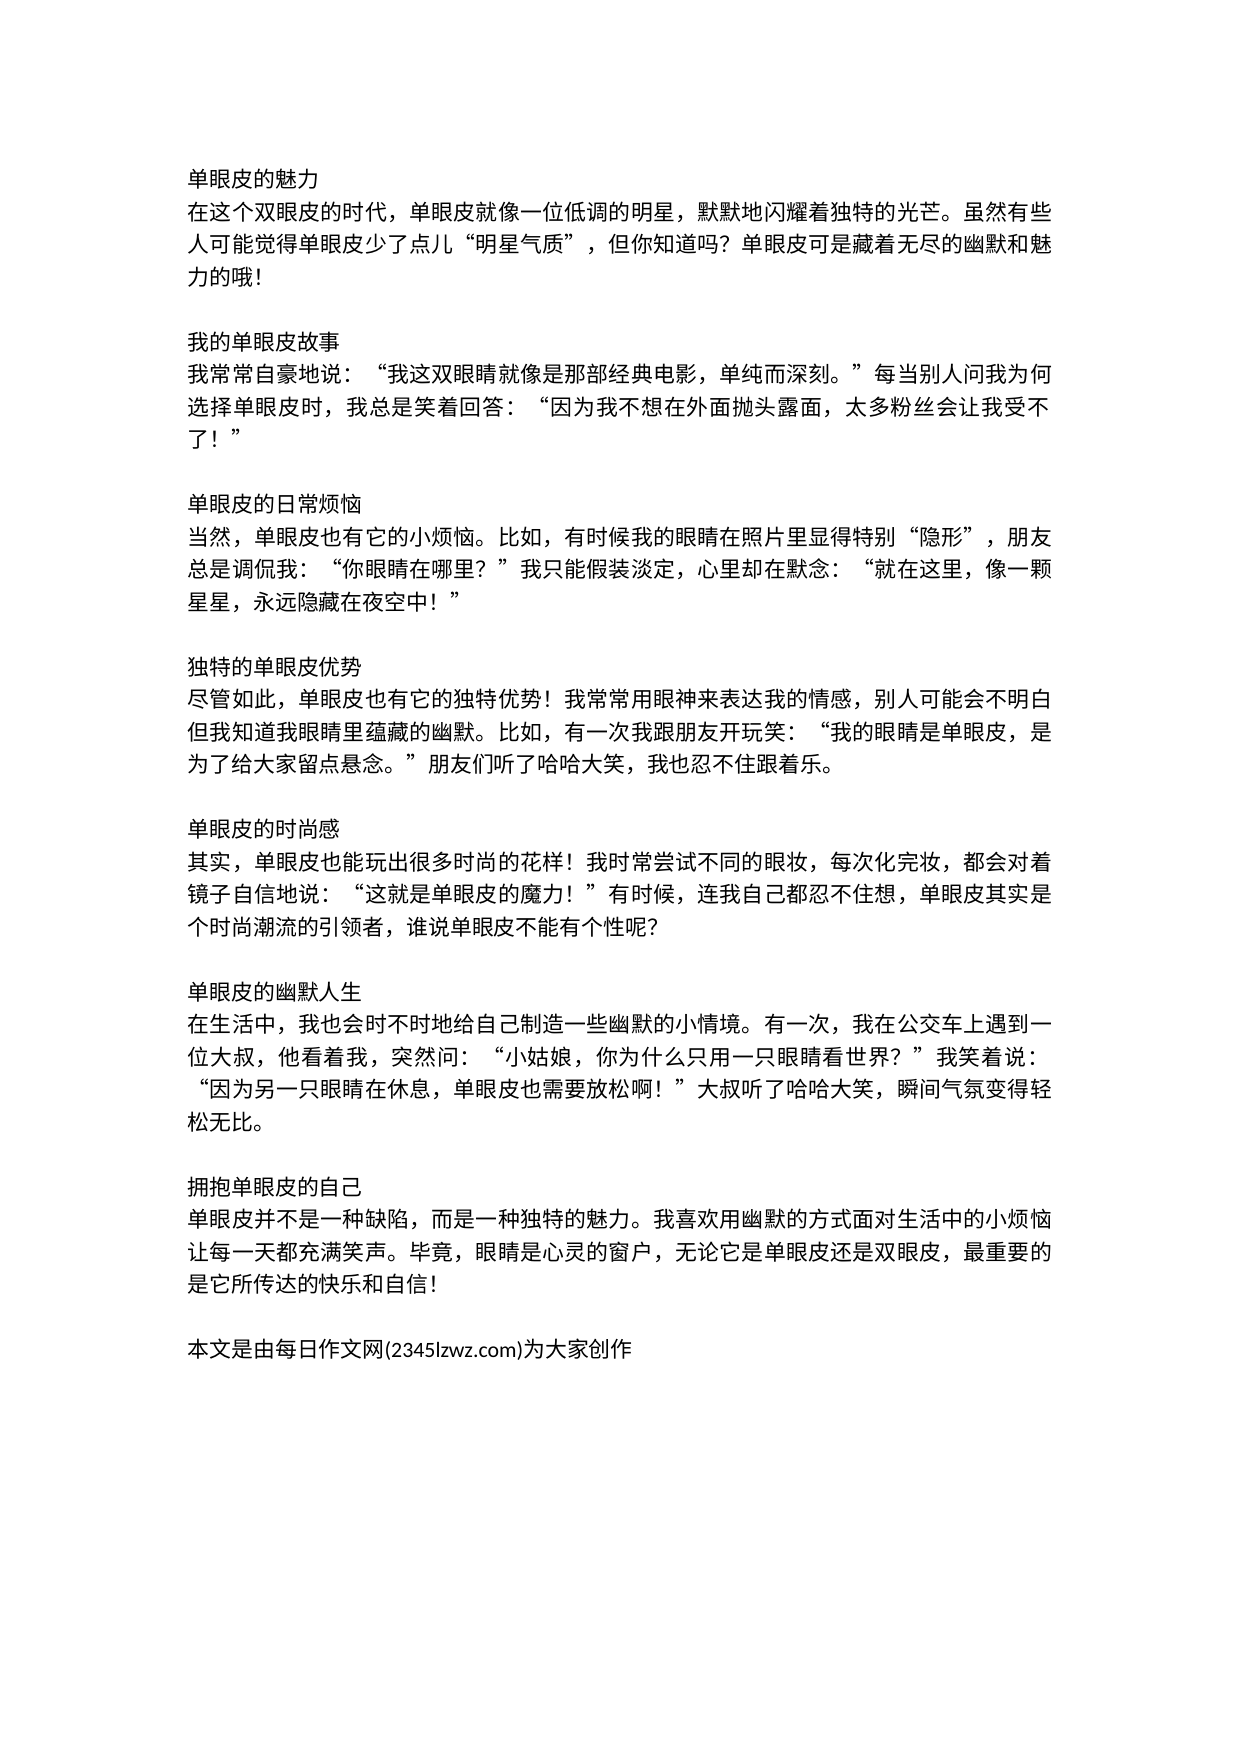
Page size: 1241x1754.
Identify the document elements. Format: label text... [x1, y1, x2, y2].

text 我常常自豪地说：“我这双眼睛就像是那部经典电影，单纯而深刻。”每当别人问我为何选择单眼皮时，我总是笑着回答：“因为我不想在外面抛头露面，太多粉丝会让我受不了！” [187, 357, 1053, 454]
text 本文是由每日作文网(2345lzwz.com)为大家创作 [187, 1332, 1053, 1364]
text 拥抱单眼皮的自己 [187, 1169, 1053, 1202]
text 单眼皮并不是一种缺陷，而是一种独特的魅力。我喜欢用幽默的方式面对生活中的小烦恼，让每一天都充满笑声。毕竟，眼睛是心灵的窗户，无论它是单眼皮还是双眼皮，最重要的是它所传达的快乐和自信！ [187, 1202, 1053, 1299]
text 单眼皮的日常烦恼 [187, 487, 1053, 519]
text 其实，单眼皮也能玩出很多时尚的花样！我时常尝试不同的眼妆，每次化完妆，都会对着镜子自信地说：“这就是单眼皮的魔力！”有时候，连我自己都忍不住想，单眼皮其实是个时尚潮流的引领者，谁说单眼皮不能有个性呢？ [187, 844, 1053, 942]
text 单眼皮的幽默人生 [187, 974, 1053, 1007]
text 在这个双眼皮的时代，单眼皮就像一位低调的明星，默默地闪耀着独特的光芒。虽然有些人可能觉得单眼皮少了点儿“明星气质”，但你知道吗？单眼皮可是藏着无尽的幽默和魅力的哦！ [187, 194, 1053, 292]
text 单眼皮的时尚感 [187, 812, 1053, 844]
text 在生活中，我也会时不时地给自己制造一些幽默的小情境。有一次，我在公交车上遇到一位大叔，他看着我，突然问：“小姑娘，你为什么只用一只眼睛看世界？”我笑着说：“因为另一只眼睛在休息，单眼皮也需要放松啊！”大叔听了哈哈大笑，瞬间气氛变得轻松无比。 [187, 1007, 1053, 1137]
text 单眼皮的魅力 [187, 162, 1053, 194]
text 尽管如此，单眼皮也有它的独特优势！我常常用眼神来表达我的情感，别人可能会不明白，但我知道我眼睛里蕴藏的幽默。比如，有一次我跟朋友开玩笑：“我的眼睛是单眼皮，是为了给大家留点悬念。”朋友们听了哈哈大笑，我也忍不住跟着乐。 [187, 682, 1053, 779]
text 当然，单眼皮也有它的小烦恼。比如，有时候我的眼睛在照片里显得特别“隐形”，朋友总是调侃我：“你眼睛在哪里？”我只能假装淡定，心里却在默念：“就在这里，像一颗星星，永远隐藏在夜空中！” [187, 519, 1053, 617]
text 我的单眼皮故事 [187, 324, 1053, 357]
text 独特的单眼皮优势 [187, 649, 1053, 682]
